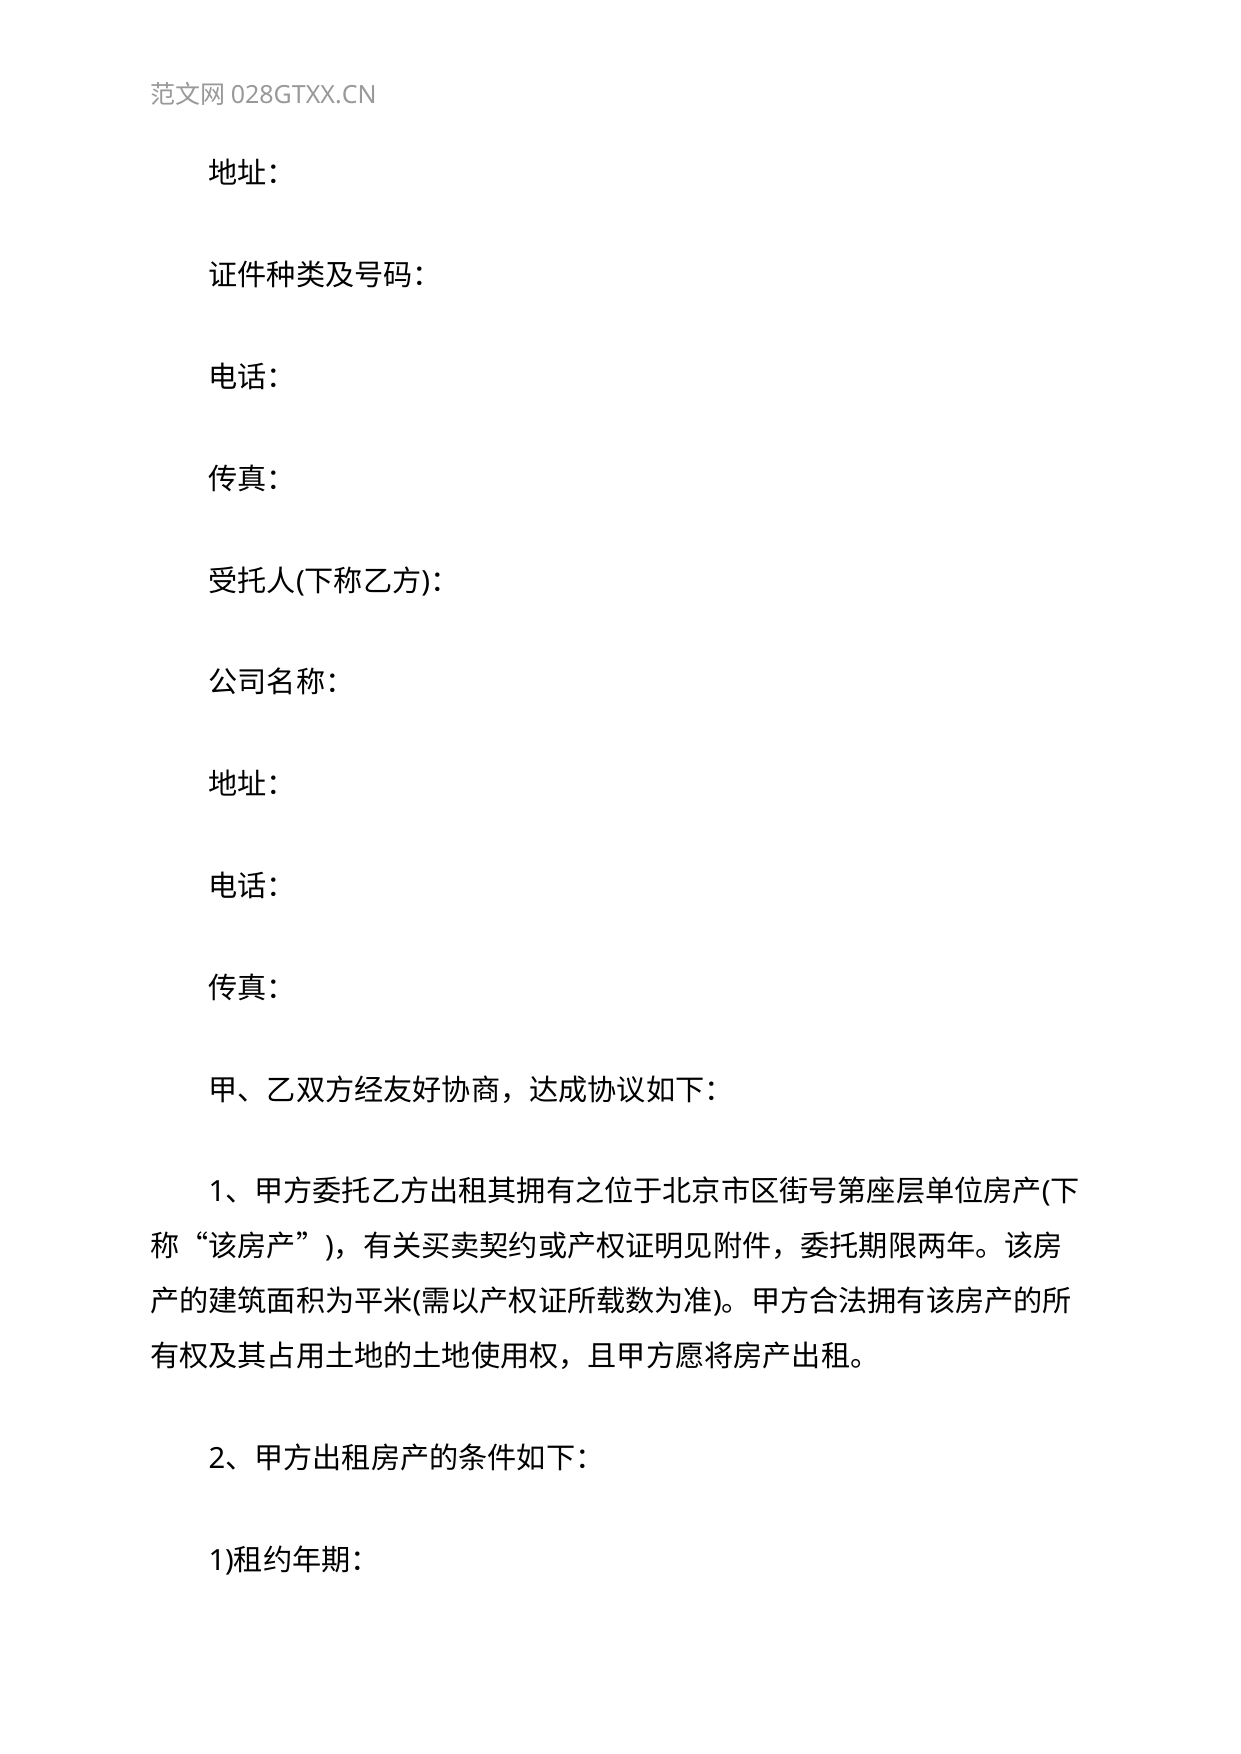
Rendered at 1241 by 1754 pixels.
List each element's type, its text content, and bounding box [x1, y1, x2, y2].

text 证件种类及号码： [150, 252, 1090, 294]
text 传真： [150, 455, 1090, 498]
text 公司名称： [150, 659, 1090, 701]
text 传真： [150, 964, 1090, 1007]
text 地址： [150, 150, 1090, 192]
text 1)租约年期： [150, 1537, 1090, 1579]
text 甲、乙双方经友好协商，达成协议如下： [150, 1066, 1090, 1108]
text 受托人(下称乙方)： [150, 557, 1090, 599]
text 地址： [150, 761, 1090, 803]
text 1、甲方委托乙方出租其拥有之位于北京市区街号第座层单位房产(下称“该房产”)，有关买卖契约或产权证明见附件，委托期限两年。该房产的建筑面积为平米(需以产权证所载数为准)。甲方合法拥有该房产的所有权及其占用土地的土地使用权，且甲方愿将房产出租。 [150, 1168, 1090, 1375]
text 2、甲方出租房产的条件如下： [150, 1435, 1090, 1477]
text 电话： [150, 863, 1090, 905]
text 电话： [150, 353, 1090, 396]
